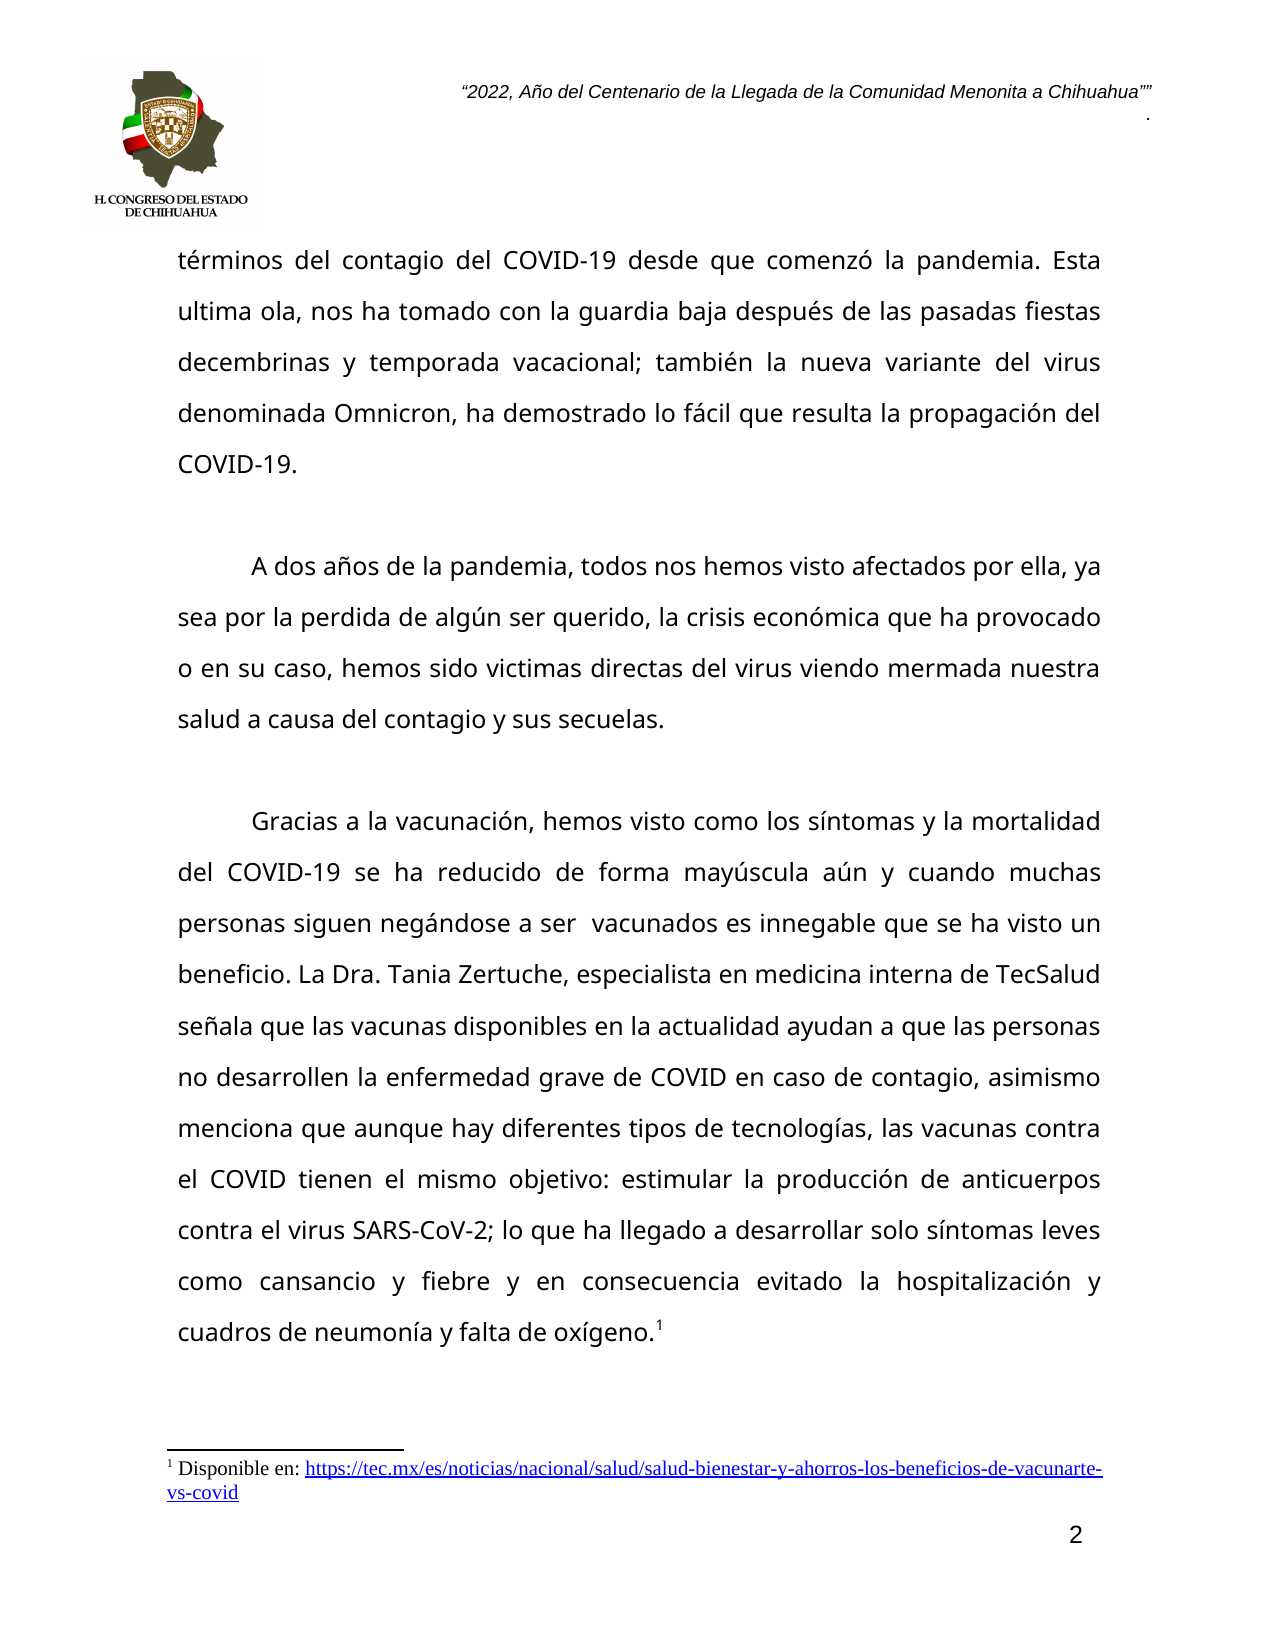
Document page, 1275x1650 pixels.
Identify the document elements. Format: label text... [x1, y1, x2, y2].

text Gracias a la vacunación, hemos visto como los síntomas y la mortalidad del COVID-19 se ha reducido de forma mayúscula aún y cuando muchas personas siguen negándose a ser vacunados es innegable que se ha visto un beneficio. La Dra. Tania Zertuche, especialista en medicina interna de TecSalud señala que las vacunas disponibles en la actualidad ayudan a que las personas no desarrollen la enfermedad grave de COVID en caso de contagio, asimismo menciona que aunque hay diferentes tipos de tecnologías, las vacunas contra el COVID tienen el mismo objetivo: estimular la producción de anticuerpos contra el virus SARS-CoV-2; lo que ha llegado a desarrollar solo síntomas leves como cansancio y fiebre y en consecuencia evitado la hospitalización y cuadros de neumonía y falta de oxígeno. [177, 804, 1102, 1348]
text A dos años de la pandemia, todos nos hemos visto afectados por ella, ya sea por la perdida de algún ser querido, la crisis económica que ha provocado o en su caso, hemos sido victimas directas del virus viendo mermada nuestra salud a causa del contagio y sus secuelas. [177, 549, 1102, 736]
picture [84, 61, 258, 229]
